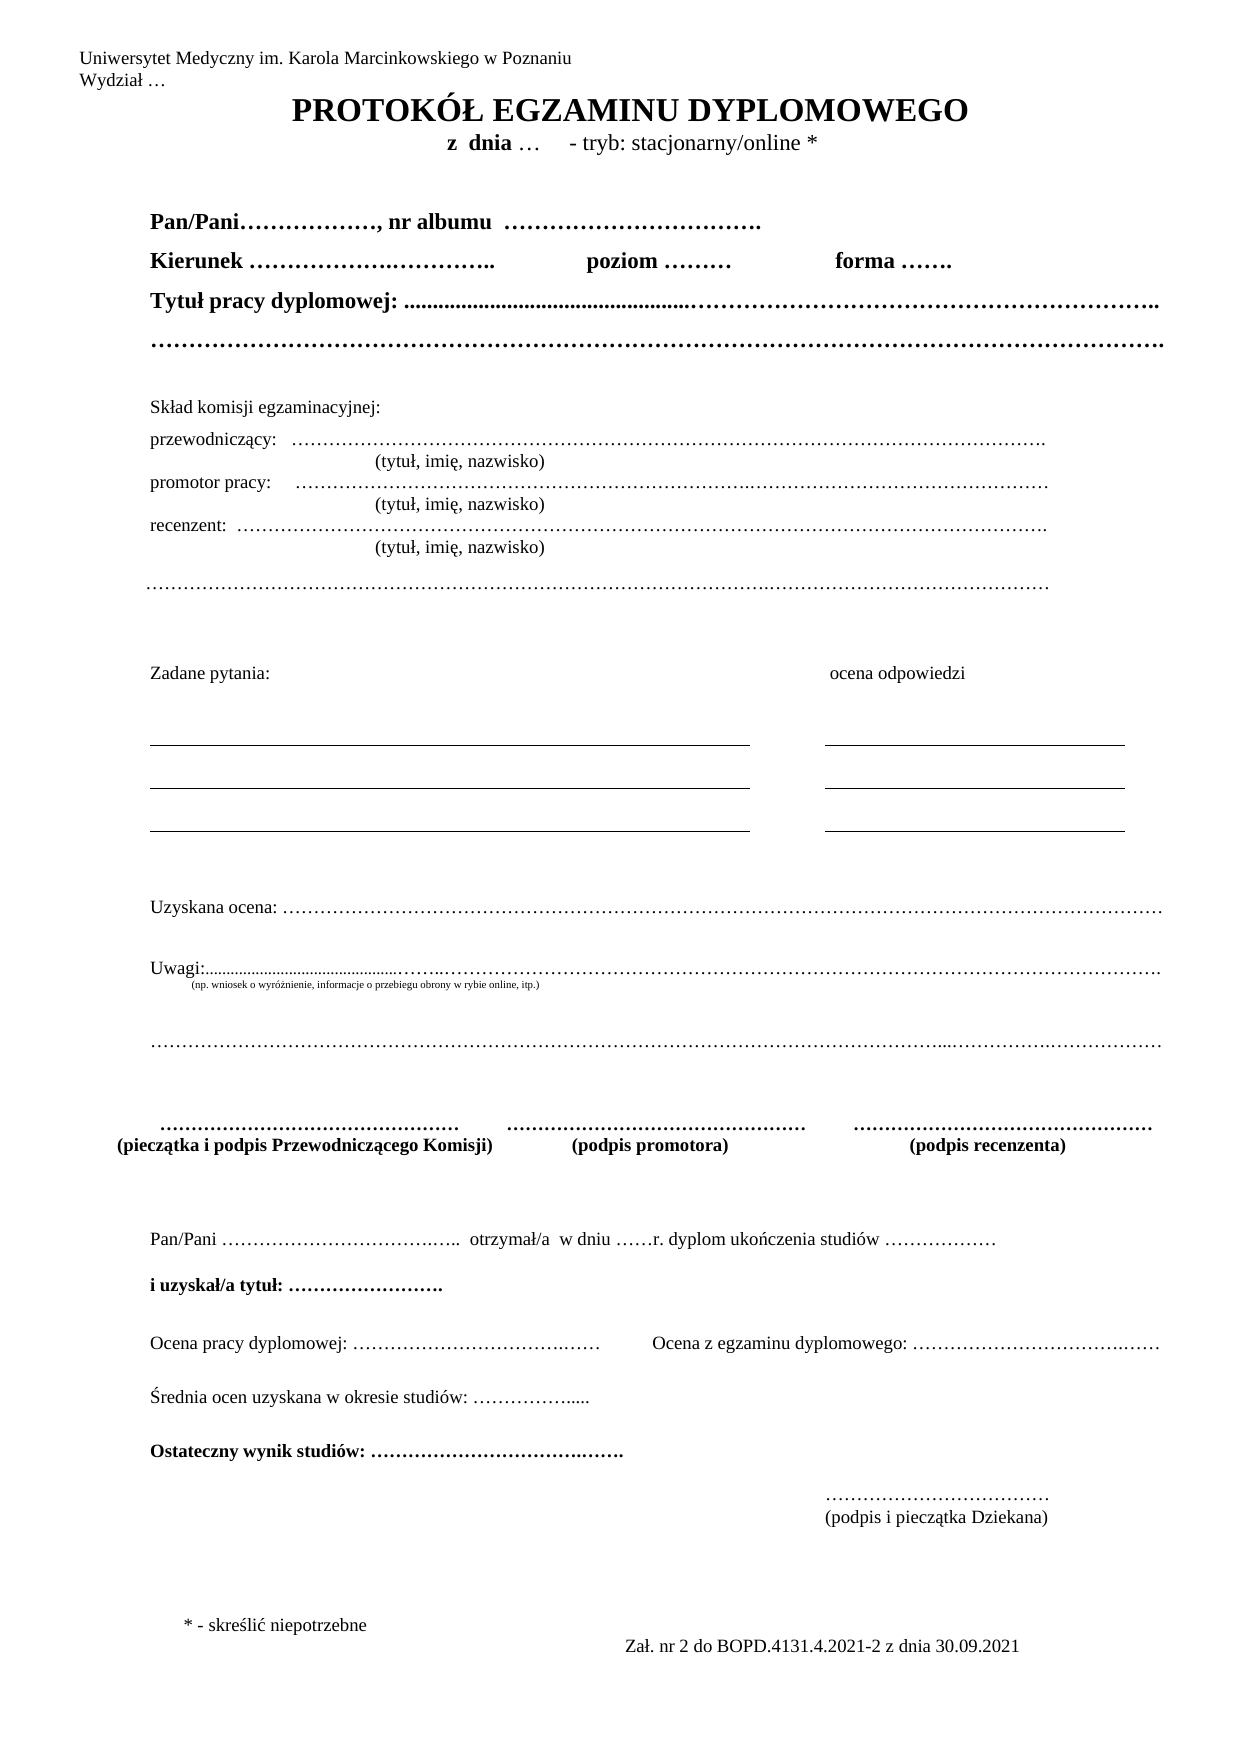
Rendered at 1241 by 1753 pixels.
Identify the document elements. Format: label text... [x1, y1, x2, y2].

text z dnia … - tryb: stacjonarny/online * [100, 129, 1165, 155]
text ……………………………………………………………………………………….……………………………………… [75, 572, 1165, 593]
text Skład komisji egzaminacyjnej: [150, 396, 1165, 417]
text Uzyskana ocena: …………………………………………………………………………………………………………………………… [75, 896, 1165, 917]
text ……………………………………………………………………………………………………………………. [150, 326, 1165, 385]
text Zadane pytania: ocena odpowiedzi [75, 662, 1165, 683]
text Uniwersytet Medyczny im. Karola Marcinkowskiego w Poznaniu [79, 47, 1165, 69]
text recenzent: …………………………………………………………………………………………………………………. [75, 514, 1165, 536]
text Pan/Pani …………………………….….. otrzymał/a w dniu ……r. dyplom ukończenia studiów ……………… [75, 1227, 1165, 1249]
text Średnia ocen uzyskana w okresie studiów: ……………..... [75, 1386, 1165, 1407]
text i uzyskał/a tytuł: ……………………. [75, 1274, 1165, 1296]
text przewodniczący: …………………………………………………………………………………………………………. [75, 428, 1165, 449]
text PROTOKÓŁ EGZAMINU DYPLOMOWEGO [96, 90, 1165, 129]
text (tytuł, imię, nazwisko) [75, 493, 1165, 514]
text Ostateczny wynik studiów: …………………………….……. [75, 1440, 1165, 1483]
text ………………………………………… ………………………………………… ………………………………………… [75, 1112, 1165, 1134]
text Uwagi:..............................................……..……………………………………………………………………………………………………. [75, 957, 1165, 979]
text ……………………………… (podpis i pieczątka Dziekana) [75, 1483, 1165, 1528]
text (tytuł, imię, nazwisko) [225, 536, 1165, 557]
text Wydział … [79, 69, 1165, 90]
text promotor pracy: ……………………………………………………………….………………………………………… [75, 471, 1165, 493]
text ………………………………………………………………………………………………………………...…………….……………… [75, 1029, 1165, 1051]
text Tytuł pracy dyplomowej: ..................................................…………………………………………………….. [150, 287, 1165, 313]
text Pan/Pani………………, nr albumu ……………………………. [75, 208, 1165, 234]
text (np. wniosek o wyróżnienie, informacje o przebiegu obrony w rybie online, itp.) [75, 979, 1165, 1000]
text (pieczątka i podpis Przewodniczącego Komisji) (podpis promotora) (podpis recenzenta) [75, 1134, 1165, 1156]
text Kierunek ……………….………….. poziom ……… forma ……. [75, 247, 1165, 274]
text (tytuł, imię, nazwisko) [300, 449, 1165, 471]
text Ocena pracy dyplomowej: …………………………….…… Ocena z egzaminu dyplomowego: …………………………….…… [75, 1332, 1165, 1353]
